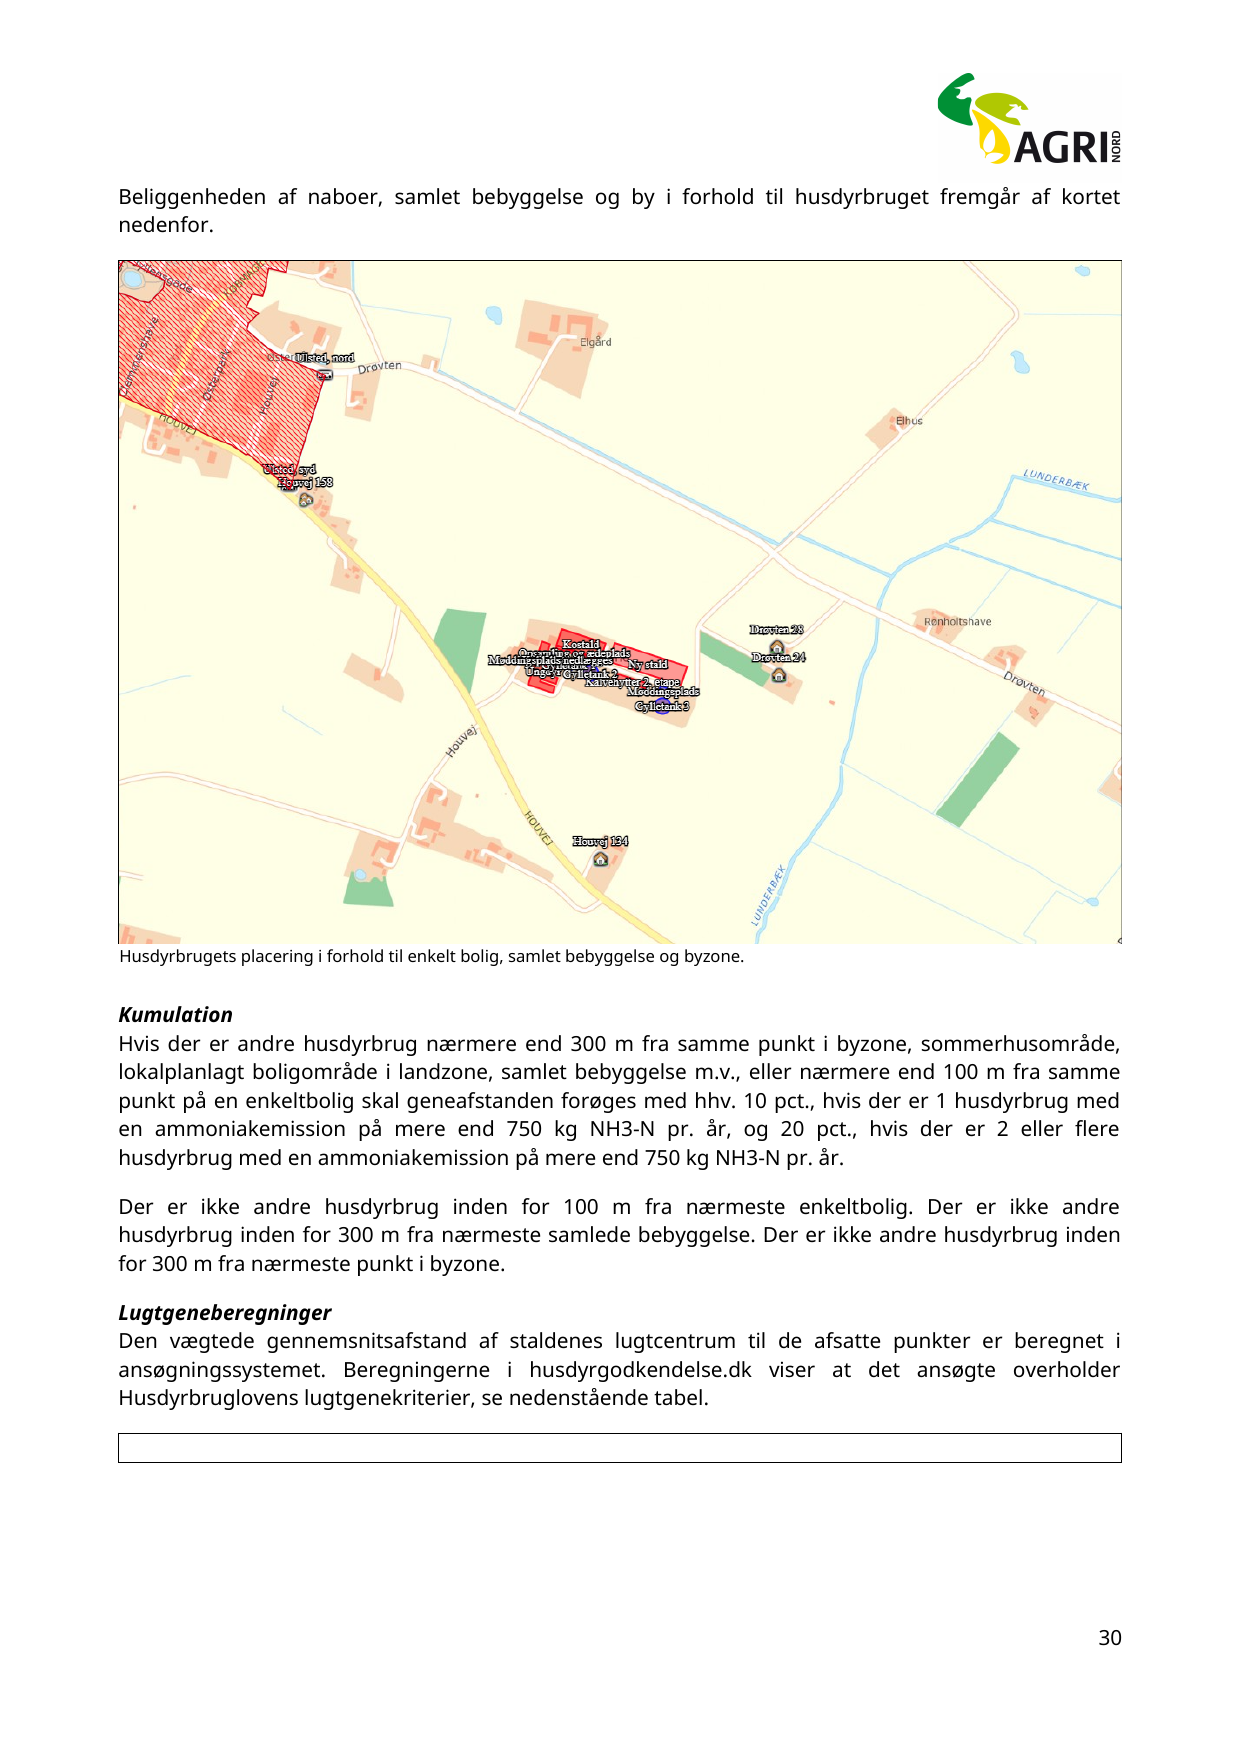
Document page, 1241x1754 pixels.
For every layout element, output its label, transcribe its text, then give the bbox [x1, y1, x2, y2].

table_header [119, 1434, 1121, 1462]
text Der er ikke andre husdyrbrug inden for 100 m fra nærmeste enkeltbolig. Der er ikke andre husdyrbrug inden for 300 m fra nærmeste samlede bebyggelse. Der er ikke andre husdyrbrug inden for 300 m fra nærmeste punkt i byzone. [118, 1192, 1122, 1277]
picture [937, 73, 1123, 183]
text Den vægtede gennemsnitsafstand af staldenes lugtcentrum til de afsatte punkter er beregnet i ansøgningssystemet. Beregningerne i husdyrgodkendelse.dk viser at det ansøgte overholder Husdyrbruglovens lugtgenekriterier, se nedenstående tabel. [118, 1326, 1122, 1412]
subtitle Lugtgeneberegninger [118, 1298, 1122, 1326]
text Hvis der er andre husdyrbrug nærmere end 300 m fra samme punkt i byzone, sommerhusområde, lokalplanlagt boligområde i landzone, samlet bebyggelse m.v., eller nærmere end 100 m fra samme punkt på en enkeltbolig skal geneafstanden forøges med hhv. 10 pct., hvis der er 1 husdyrbrug med en ammoniakemission på mere end 750 kg NH3-N pr. år, og 20 pct., hvis der er 2 eller flere husdyrbrug med en ammoniakemission på mere end 750 kg NH3-N pr. år. [118, 1029, 1122, 1171]
text Beliggenheden af naboer, samlet bebyggelse og by i forhold til husdyrbruget fremgår af kortet nedenfor. [118, 182, 1122, 239]
subtitle Kumulation [118, 1000, 1122, 1029]
table_cell Husdyrbrugets placering i forhold til enkelt bolig, samlet bebyggelse og byzone. [119, 944, 1122, 979]
picture [119, 261, 1122, 944]
